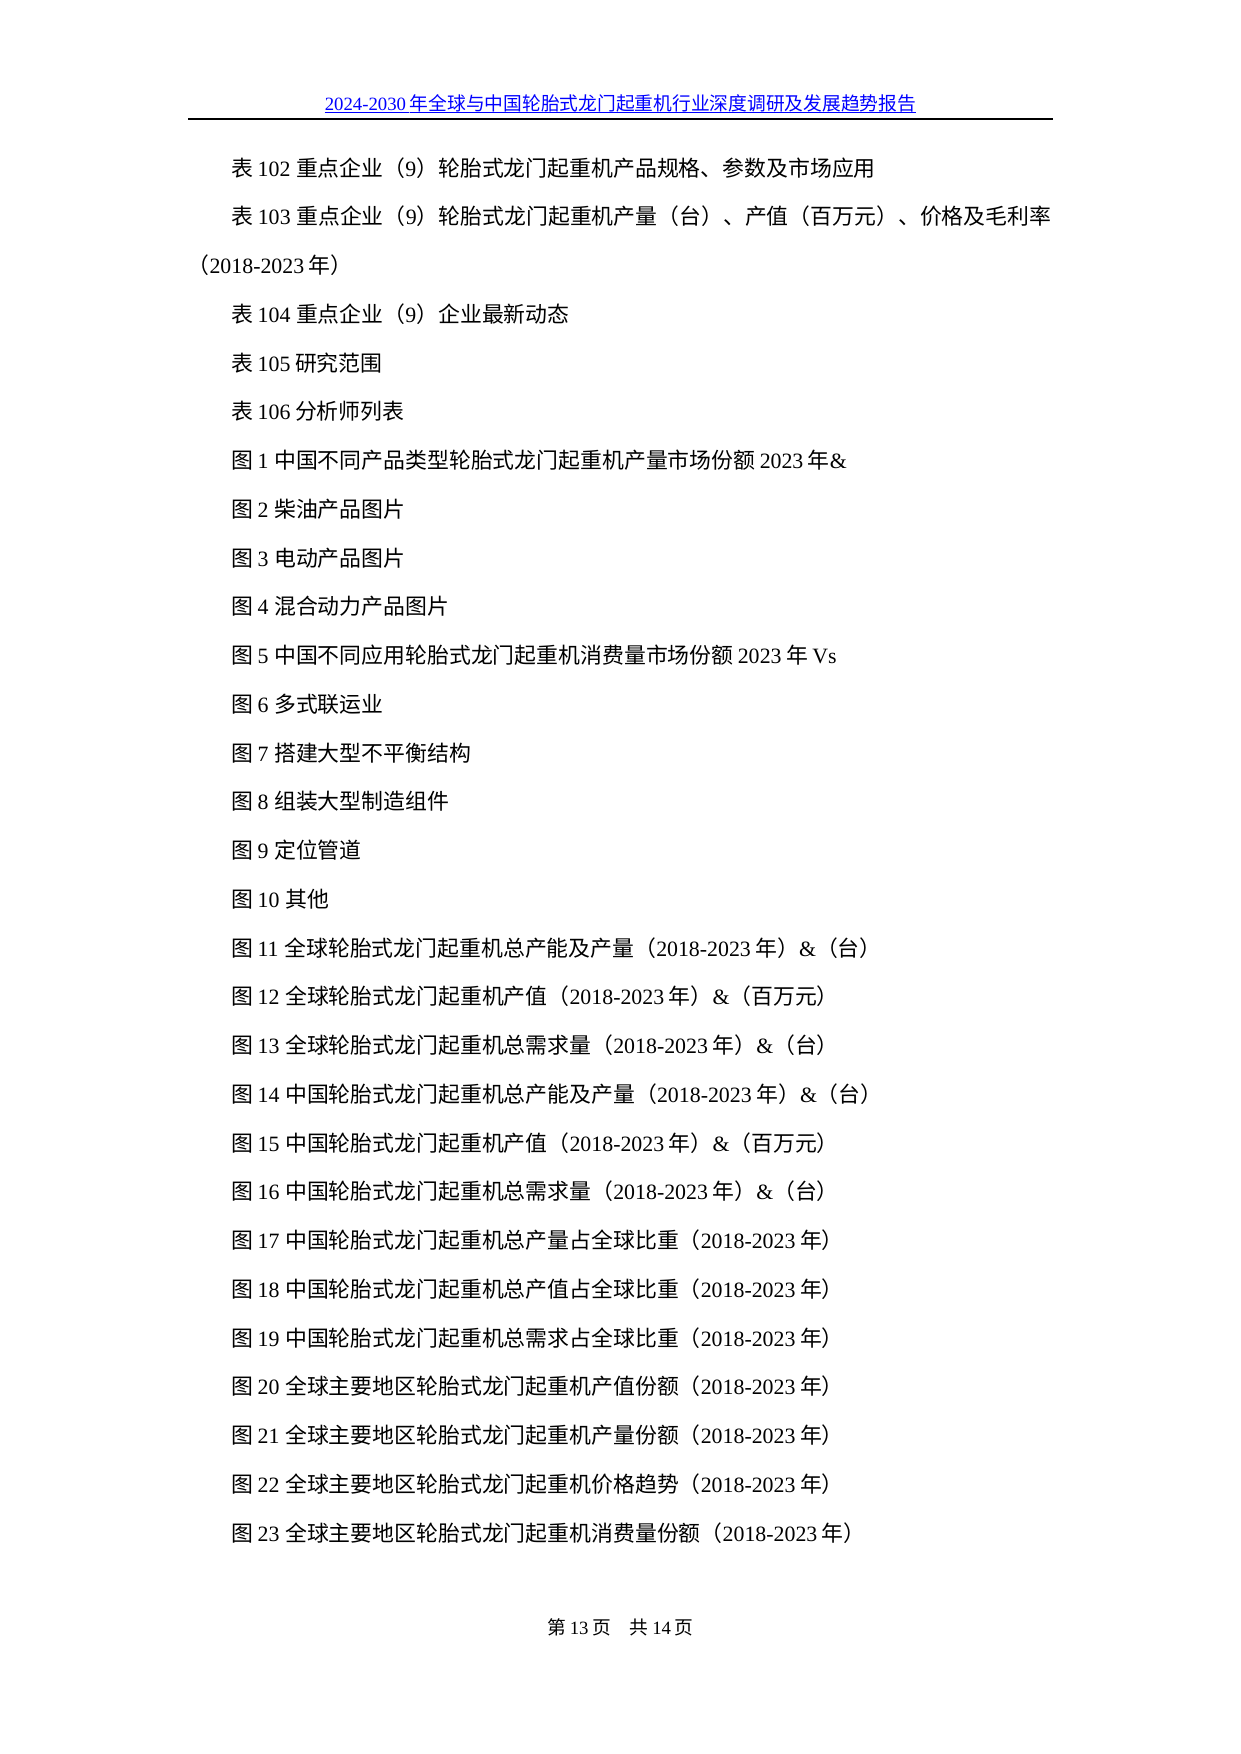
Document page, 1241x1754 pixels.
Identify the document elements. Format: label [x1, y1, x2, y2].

text [187, 150, 1053, 1548]
